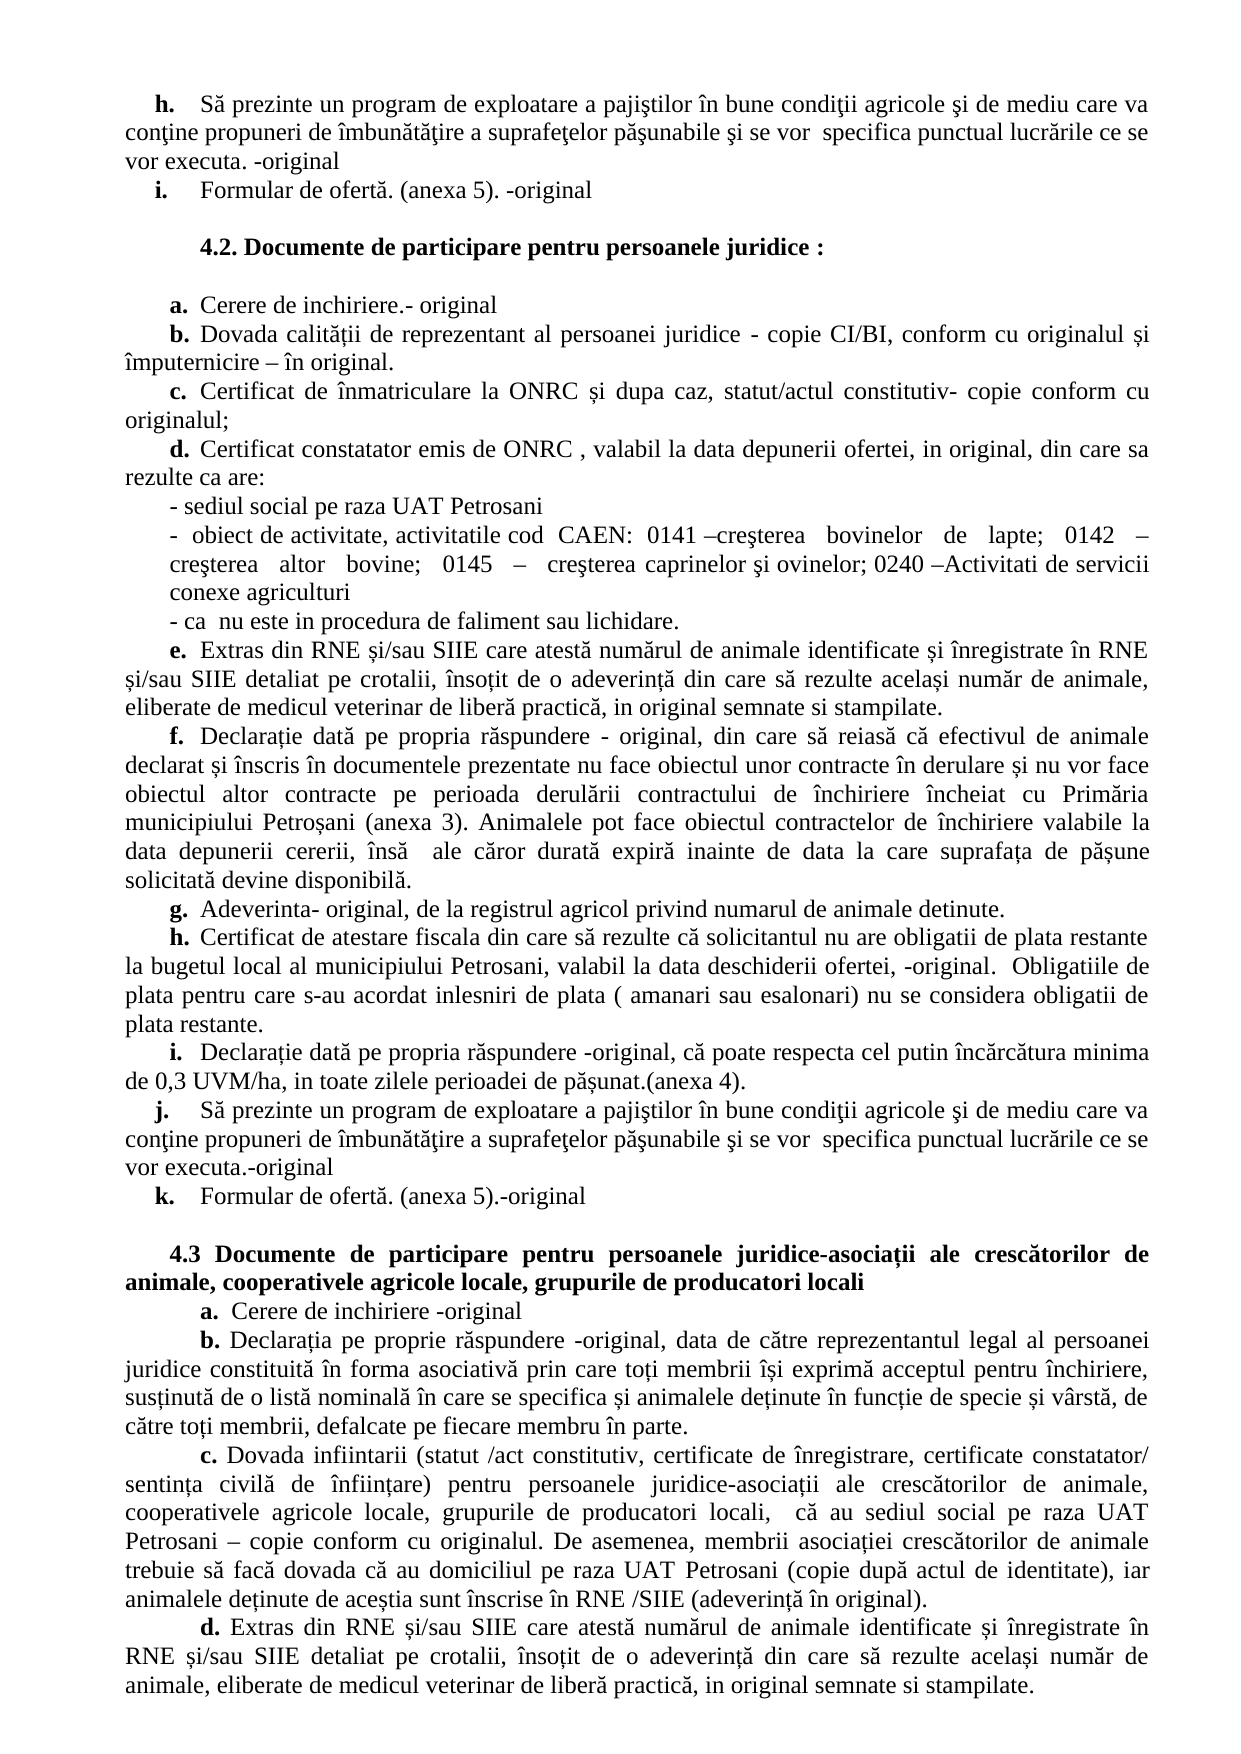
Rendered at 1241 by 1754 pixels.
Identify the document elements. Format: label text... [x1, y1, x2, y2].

text 4.2. Documente de participare pentru persoanele juridice : [125, 232, 1150, 261]
text c. Dovada infiintarii (statut /act constitutiv, certificate de înregistrare, certificate constatator/ sentința civilă de înființare) pentru persoanele juridice-asociații ale crescătorilor de animale, cooperativele agricole locale, grupurile de producatori locali, că au sediul social pe raza UAT Petrosani – copie conform cu originalul. De asemenea, membrii asociației crescătorilor de animale trebuie să facă dovada că au domiciliul pe raza UAT Petrosani (copie după actul de identitate), iar animalele deținute de aceștia sunt înscrise în RNE /SIIE (adeverință în original). [125, 1440, 1150, 1612]
list - sediul social pe raza UAT Petrosani [169, 491, 1150, 520]
list Formular de ofertă. (anexa 5).-original [125, 1181, 1150, 1210]
list a. Cerere de inchiriere -original [154, 1296, 1150, 1325]
list Adeverinta- original, de la registrul agricol privind numarul de animale detinute. [125, 894, 1150, 922]
list Certificat constatator emis de ONRC , valabil la data depunerii ofertei, in original, din care sa rezulte ca are: [125, 434, 1150, 491]
list Să prezinte un program de exploatare a pajiştilor în bune condiţii agricole şi de mediu care va conţine propuneri de îmbunătăţire a suprafeţelor păşunabile şi se vor specifica punctual lucrările ce se vor executa. -original [125, 89, 1150, 175]
text d. Extras din RNE și/sau SIIE care atestă numărul de animale identificate și înregistrate în RNE și/sau SIIE detaliat pe crotalii, însoțit de o adeverință din care să rezulte același număr de animale, eliberate de medicul veterinar de liberă practică, in original semnate si stampilate. [125, 1612, 1150, 1699]
text 4.3 Documente de participare pentru persoanele juridice-asociații ale crescătorilor de animale, cooperativele agricole locale, grupurile de producatori locali [125, 1239, 1150, 1296]
list Certificat de atestare fiscala din care să rezulte că solicitantul nu are obligatii de plata restante la bugetul local al municipiului Petrosani, valabil la data deschiderii ofertei, -original. Obligatiile de plata pentru care s-au acordat inlesniri de plata ( amanari sau esalonari) nu se considera obligatii de plata restante. [125, 922, 1150, 1037]
list Extras din RNE și/sau SIIE care atestă numărul de animale identificate și înregistrate în RNE și/sau SIIE detaliat pe crotalii, însoțit de o adeverință din care să rezulte același număr de animale, eliberate de medicul veterinar de liberă practică, in original semnate si stampilate. [125, 635, 1150, 721]
list - ca nu este in procedura de faliment sau lichidare. [169, 606, 1150, 635]
list Să prezinte un program de exploatare a pajiştilor în bune condiţii agricole şi de mediu care va conţine propuneri de îmbunătăţire a suprafeţelor păşunabile şi se vor specifica punctual lucrările ce se vor executa.-original [125, 1095, 1150, 1181]
list Declarație dată pe propria răspundere -original, că poate respecta cel putin încărcătura minima de 0,3 UVM/ha, in toate zilele perioadei de pășunat.(anexa 4). [125, 1037, 1150, 1095]
list Declarație dată pe propria răspundere - original, din care să reiasă că efectivul de animale declarat și înscris în documentele prezentate nu face obiectul unor contracte în derulare și nu vor face obiectul altor contracte pe perioada derulării contractului de închiriere încheiat cu Primăria municipiului Petroșani (anexa 3). Animalele pot face obiectul contractelor de închiriere valabile la data depunerii cererii, însă ale căror durată expiră inainte de data la care suprafața de pășune solicitată devine disponibilă. [125, 721, 1150, 894]
list b. Declarația pe proprie răspundere -original, data de către reprezentantul legal al persoanei juridice constituită în forma asociativă prin care toți membrii își exprimă acceptul pentru închiriere, susținută de o listă nominală în care se specifica și animalele deținute în funcție de specie și vârstă, de către toți membrii, defalcate pe fiecare membru în parte. [125, 1325, 1150, 1440]
list Formular de ofertă. (anexa 5). -original [125, 175, 1150, 204]
list Dovada calității de reprezentant al persoanei juridice - copie CI/BI, conform cu originalul și împuternicire – în original. [125, 319, 1150, 376]
list Cerere de inchiriere.- original [125, 290, 1150, 319]
list Certificat de înmatriculare la ONRC și dupa caz, statut/actul constitutiv- copie conform cu originalul; [125, 376, 1150, 434]
list - obiect de activitate, activitatile cod CAEN: 0141 –creşterea bovinelor de lapte; 0142 – creşterea altor bovine; 0145 – creşterea caprinelor şi ovinelor; 0240 –Activitati de servicii conexe agriculturi [169, 520, 1150, 606]
